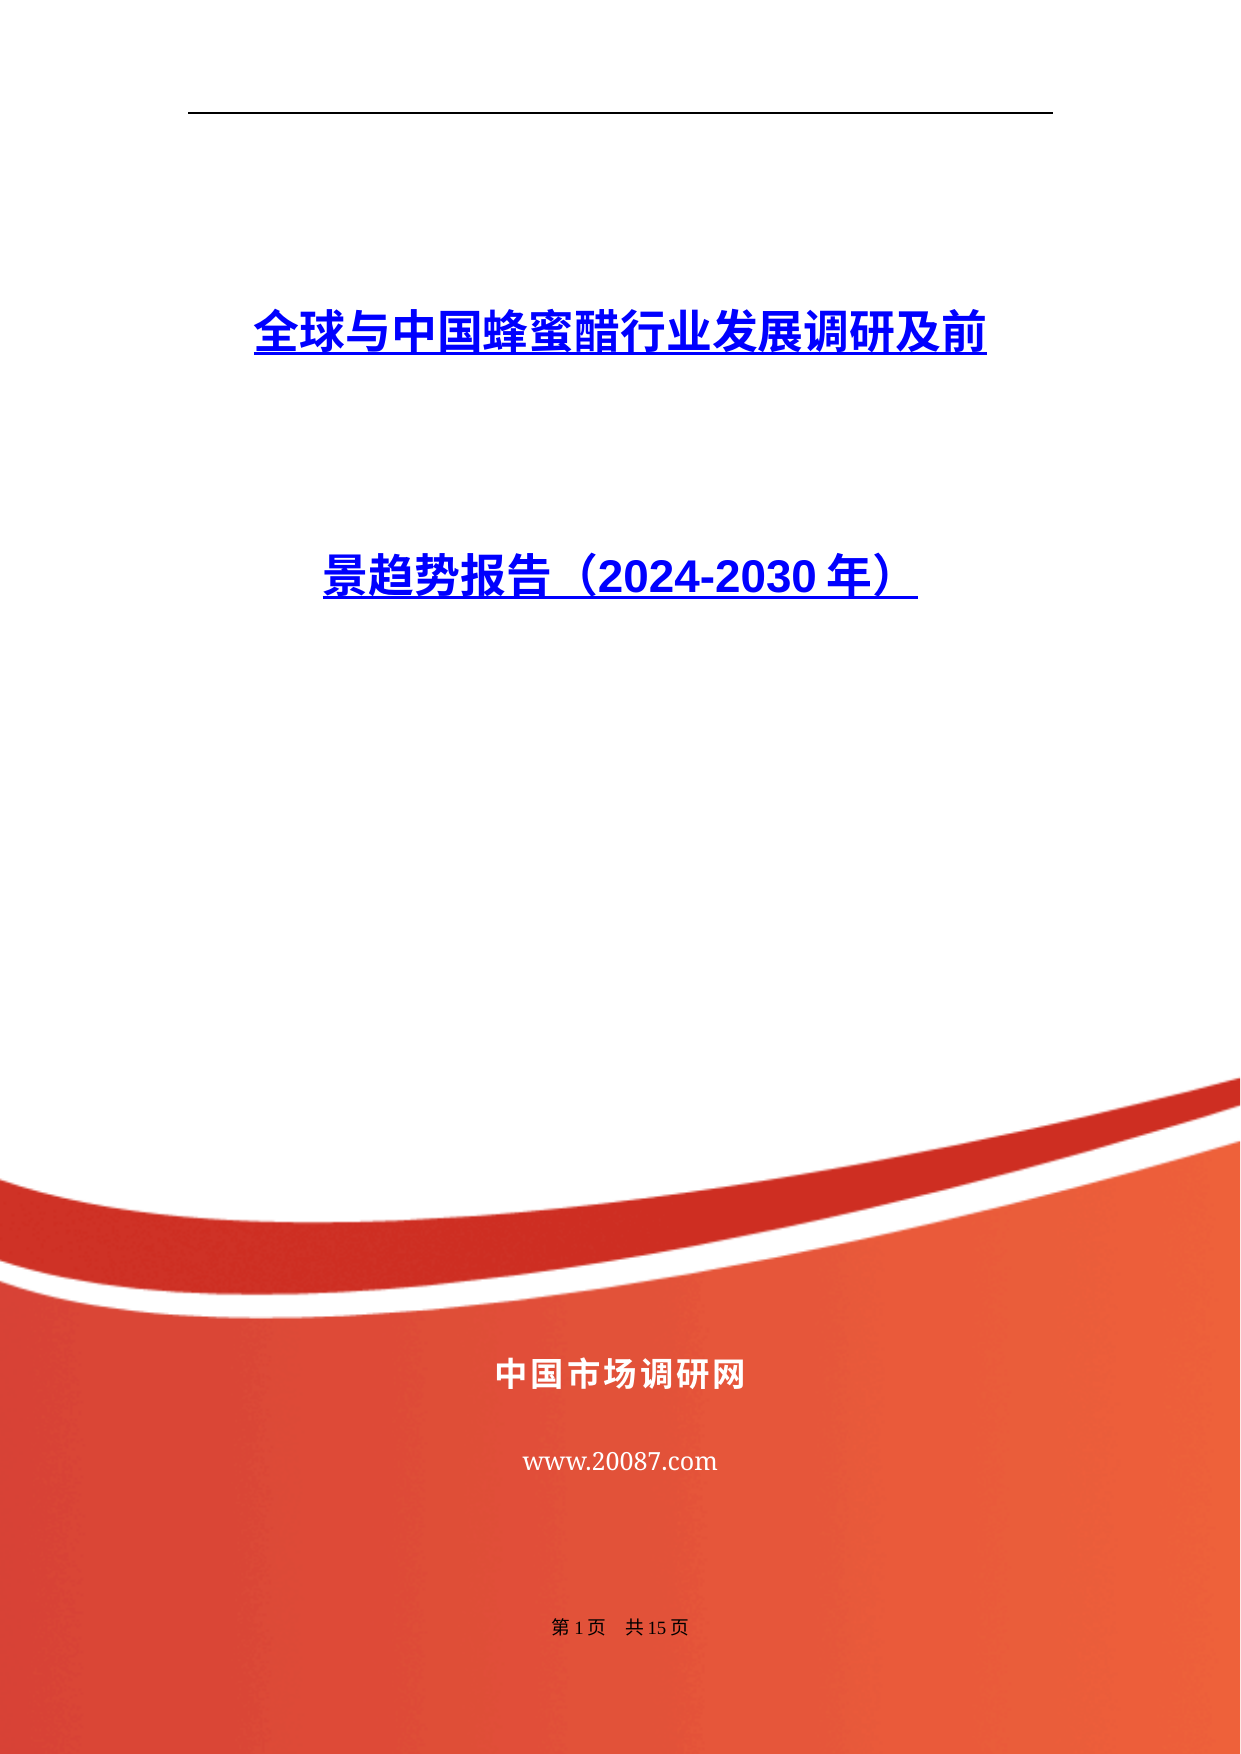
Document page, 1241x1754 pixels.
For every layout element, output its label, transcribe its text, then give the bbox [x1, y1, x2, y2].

picture [0, 1006, 1241, 1754]
table_header 全球与中国蜂蜜醋行业发展调研及前景趋势报告（2024-2030年） [188, 207, 1053, 773]
subtitle 中国市场调研网 [187, 1339, 1053, 1404]
text www.20087.com [187, 1428, 1053, 1493]
